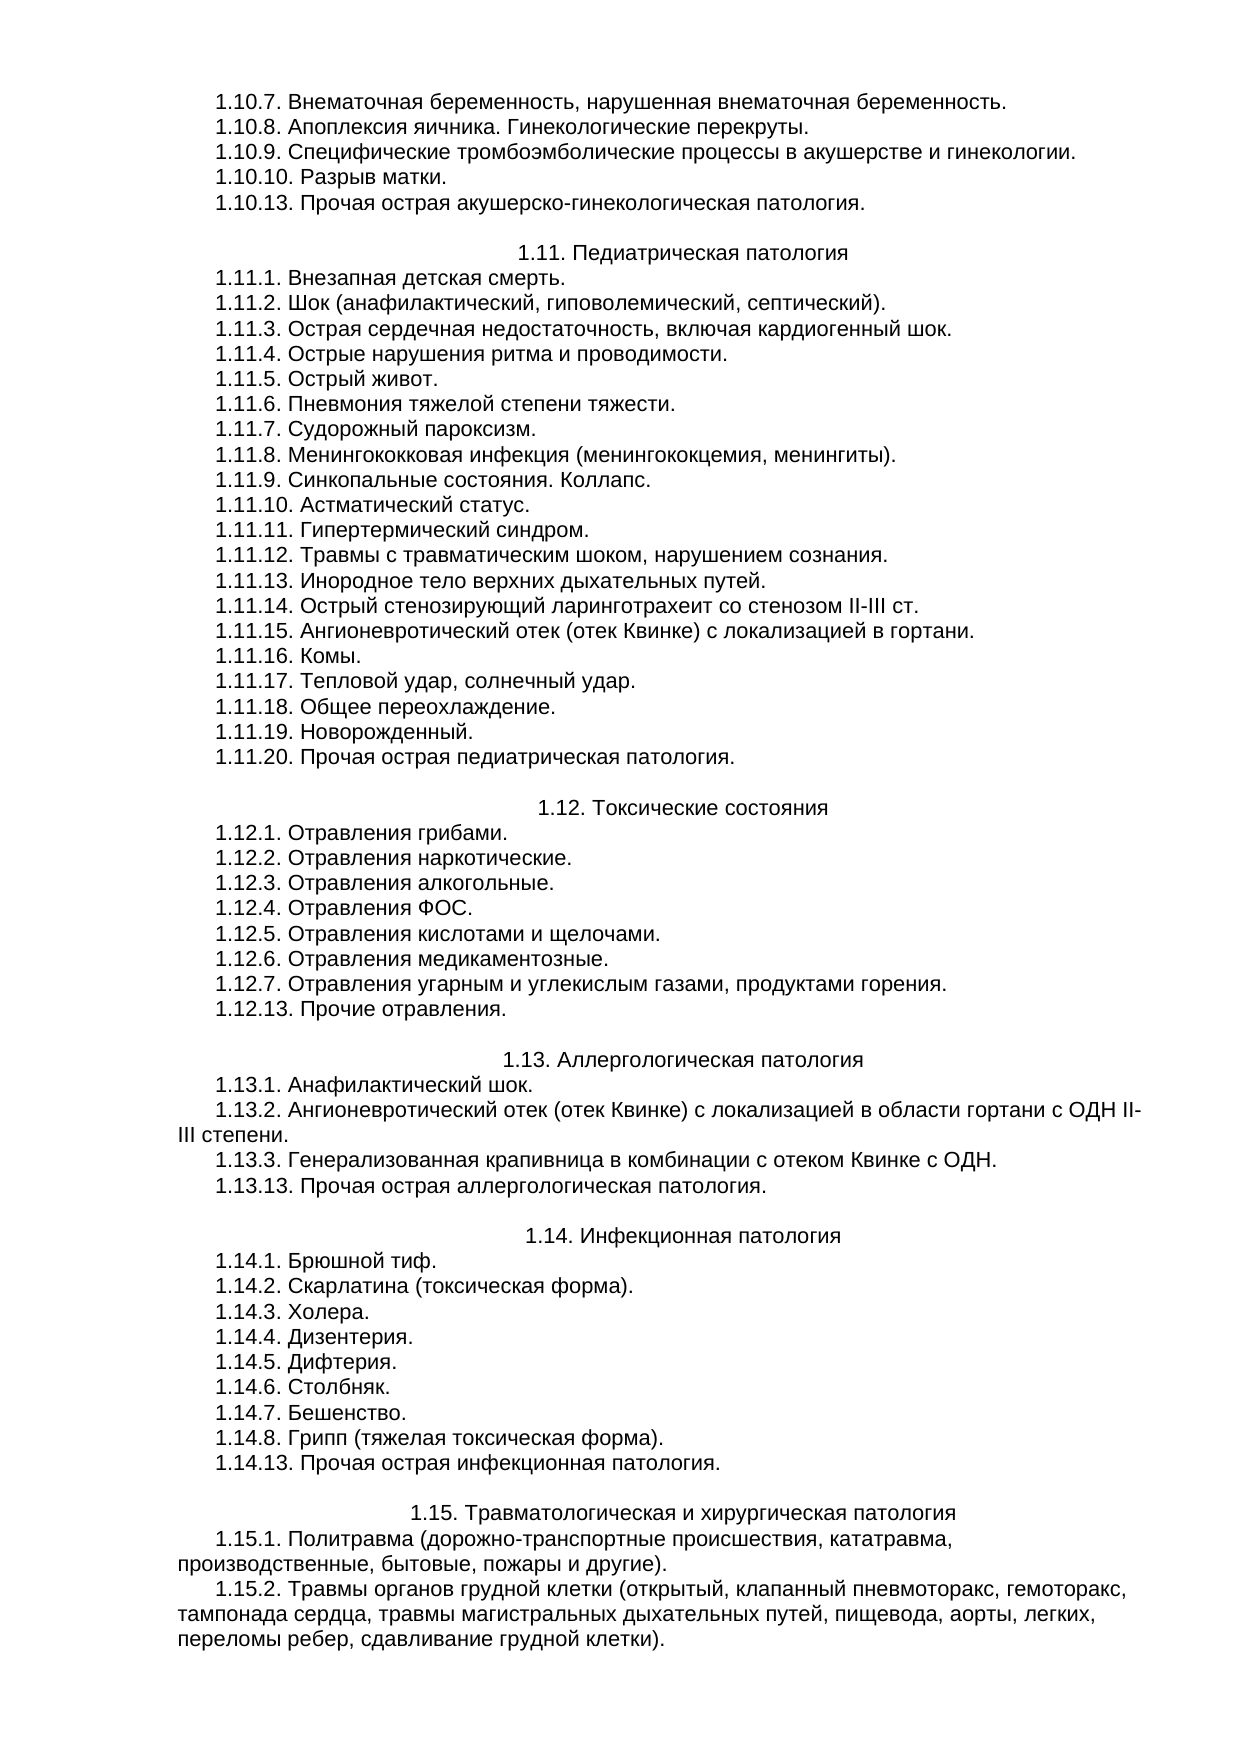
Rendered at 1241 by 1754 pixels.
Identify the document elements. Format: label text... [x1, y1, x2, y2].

text 1.14.2. Скарлатина (токсическая форма). [177, 1273, 1152, 1299]
text 1.15.2. Травмы органов грудной клетки (открытый, клапанный пневмоторакс, гемоторакс, тампонада сердца, травмы магистральных дыхательных путей, пищевода, аорты, легких, переломы ребер, сдавливание грудной клетки). [177, 1576, 1152, 1652]
text 1.11.7. Судорожный пароксизм. [177, 416, 1152, 442]
text 1.14.13. Прочая острая инфекционная патология. [177, 1450, 1152, 1475]
text 1.11.5. Острый живот. [177, 366, 1152, 391]
text 1.11.10. Астматический статус. [177, 492, 1152, 517]
text 1.11.8. Менингококковая инфекция (менингококцемия, менингиты). [177, 442, 1152, 467]
text 1.14.5. Дифтерия. [177, 1349, 1152, 1374]
text 1.12.3. Отравления алкогольные. [177, 870, 1152, 895]
text 1.12.1. Отравления грибами. [177, 820, 1152, 845]
text 1.11.1. Внезапная детская смерть. [177, 265, 1152, 290]
text 1.11.6. Пневмония тяжелой степени тяжести. [177, 391, 1152, 416]
text 1.13.1. Анафилактический шок. [177, 1072, 1152, 1097]
text 1.10.10. Разрыв матки. [177, 164, 1152, 189]
text 1.10.7. Внематочная беременность, нарушенная внематочная беременность. [177, 89, 1152, 114]
text 1.12.2. Отравления наркотические. [177, 845, 1152, 870]
text 1.15.1. Политравма (дорожно-транспортные происшествия, кататравма, производственные, бытовые, пожары и другие). [177, 1526, 1152, 1576]
text 1.13. Аллергологическая патология [177, 1047, 1152, 1072]
text 1.11.19. Новорожденный. [177, 719, 1152, 744]
text 1.12.4. Отравления ФОС. [177, 895, 1152, 921]
text 1.11.4. Острые нарушения ритма и проводимости. [177, 341, 1152, 366]
text 1.11.2. Шок (анафилактический, гиповолемический, септический). [177, 290, 1152, 316]
text 1.11.11. Гипертермический синдром. [177, 517, 1152, 542]
text 1.13.3. Генерализованная крапивница в комбинации с отеком Квинке с ОДН. [177, 1147, 1152, 1173]
text 1.12. Токсические состояния [177, 794, 1152, 820]
text 1.12.5. Отравления кислотами и щелочами. [177, 921, 1152, 946]
text 1.12.13. Прочие отравления. [177, 996, 1152, 1021]
text 1.12.6. Отравления медикаментозные. [177, 946, 1152, 971]
text 1.12.7. Отравления угарным и углекислым газами, продуктами горения. [177, 971, 1152, 996]
text 1.14. Инфекционная патология [177, 1223, 1152, 1248]
text 1.11.17. Тепловой удар, солнечный удар. [177, 668, 1152, 694]
text 1.11. Педиатрическая патология [177, 240, 1152, 265]
text 1.14.3. Холера. [177, 1299, 1152, 1324]
text 1.11.14. Острый стенозирующий ларинготрахеит со стенозом II-III ст. [177, 593, 1152, 618]
text 1.14.4. Дизентерия. [177, 1324, 1152, 1349]
text 1.15. Травматологическая и хирургическая патология [177, 1500, 1152, 1526]
text 1.11.3. Острая сердечная недостаточность, включая кардиогенный шок. [177, 316, 1152, 341]
text 1.11.12. Травмы с травматическим шоком, нарушением сознания. [177, 542, 1152, 568]
text 1.13.13. Прочая острая аллергологическая патология. [177, 1173, 1152, 1198]
text 1.11.9. Синкопальные состояния. Коллапс. [177, 467, 1152, 492]
text 1.14.6. Столбняк. [177, 1374, 1152, 1399]
text 1.11.20. Прочая острая педиатрическая патология. [177, 744, 1152, 769]
text 1.11.16. Комы. [177, 643, 1152, 668]
text 1.11.18. Общее переохлаждение. [177, 694, 1152, 719]
text 1.14.7. Бешенство. [177, 1399, 1152, 1425]
text 1.13.2. Ангионевротический отек (отек Квинке) с локализацией в области гортани с ОДН II-III степени. [177, 1097, 1152, 1147]
text 1.10.9. Специфические тромбоэмболические процессы в акушерстве и гинекологии. [177, 139, 1152, 164]
text 1.14.8. Грипп (тяжелая токсическая форма). [177, 1425, 1152, 1450]
text 1.11.13. Инородное тело верхних дыхательных путей. [177, 568, 1152, 593]
text 1.10.8. Апоплексия яичника. Гинекологические перекруты. [177, 114, 1152, 139]
text 1.10.13. Прочая острая акушерско-гинекологическая патология. [177, 189, 1152, 215]
text 1.11.15. Ангионевротический отек (отек Квинке) с локализацией в гортани. [177, 618, 1152, 643]
text 1.14.1. Брюшной тиф. [177, 1248, 1152, 1273]
